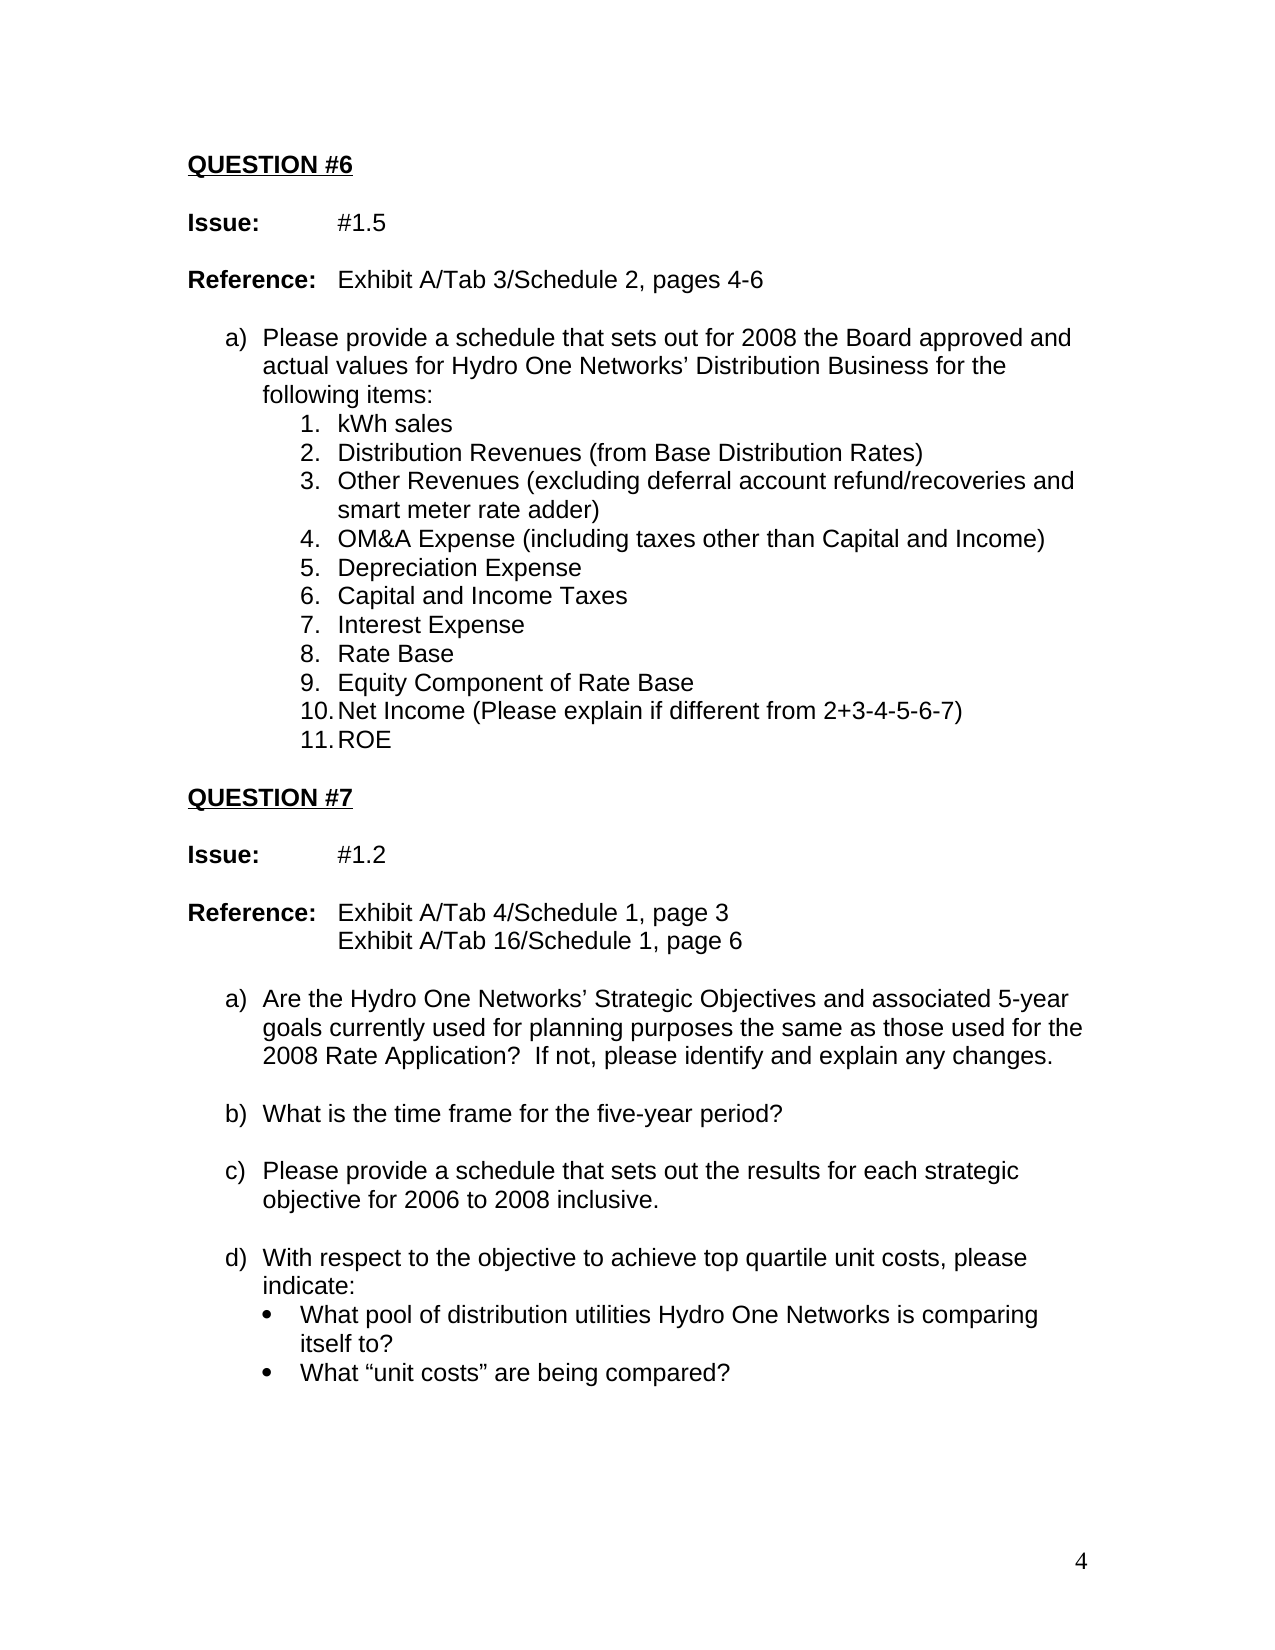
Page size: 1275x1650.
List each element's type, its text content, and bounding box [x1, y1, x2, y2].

list Please provide a schedule that sets out the results for each strategic objective for 2006 to 2008 inclusive. [225, 1156, 1087, 1214]
list What “unit costs” are being compared? [262, 1358, 1087, 1386]
list ROE [300, 725, 1087, 754]
text Issue: #1.2 [187, 840, 1087, 869]
list Equity Component of Rate Base [300, 667, 1087, 696]
text QUESTION #7 [187, 782, 1087, 811]
text Reference: Exhibit A/Tab 3/Schedule 2, pages 4-6 [187, 265, 1087, 294]
list Net Income (Please explain if different from 2+3-4-5-6-7) [300, 696, 1087, 725]
text QUESTION #6 [187, 150, 1087, 179]
list Are the Hydro One Networks’ Strategic Objectives and associated 5-year goals currently used for planning purposes the same as those used for the 2008 Rate Application? If not, please identify and explain any changes. [225, 984, 1087, 1070]
list Other Revenues (excluding deferral account refund/recoveries and smart meter rate adder) [300, 466, 1087, 524]
list OM&A Expense (including taxes other than Capital and Income) [300, 524, 1087, 552]
text Exhibit A/Tab 16/Schedule 1, page 6 [187, 926, 1087, 955]
list Rate Base [300, 639, 1087, 667]
list kWh sales [300, 409, 1087, 437]
list Capital and Income Taxes [300, 581, 1087, 610]
list What pool of distribution utilities Hydro One Networks is comparing itself to? [262, 1300, 1087, 1358]
list Interest Expense [300, 610, 1087, 639]
text Issue: #1.5 [187, 207, 1087, 236]
list What is the time frame for the five-year period? [225, 1099, 1087, 1127]
text Reference: Exhibit A/Tab 4/Schedule 1, page 3 [187, 897, 1087, 926]
list Depreciation Expense [300, 552, 1087, 581]
list Distribution Revenues (from Base Distribution Rates) [300, 437, 1087, 466]
list Please provide a schedule that sets out for 2008 the Board approved and actual values for Hydro One Networks’ Distribution Business for the following items: [225, 322, 1087, 409]
list With respect to the objective to achieve top quartile unit costs, please indicate: [225, 1242, 1087, 1300]
